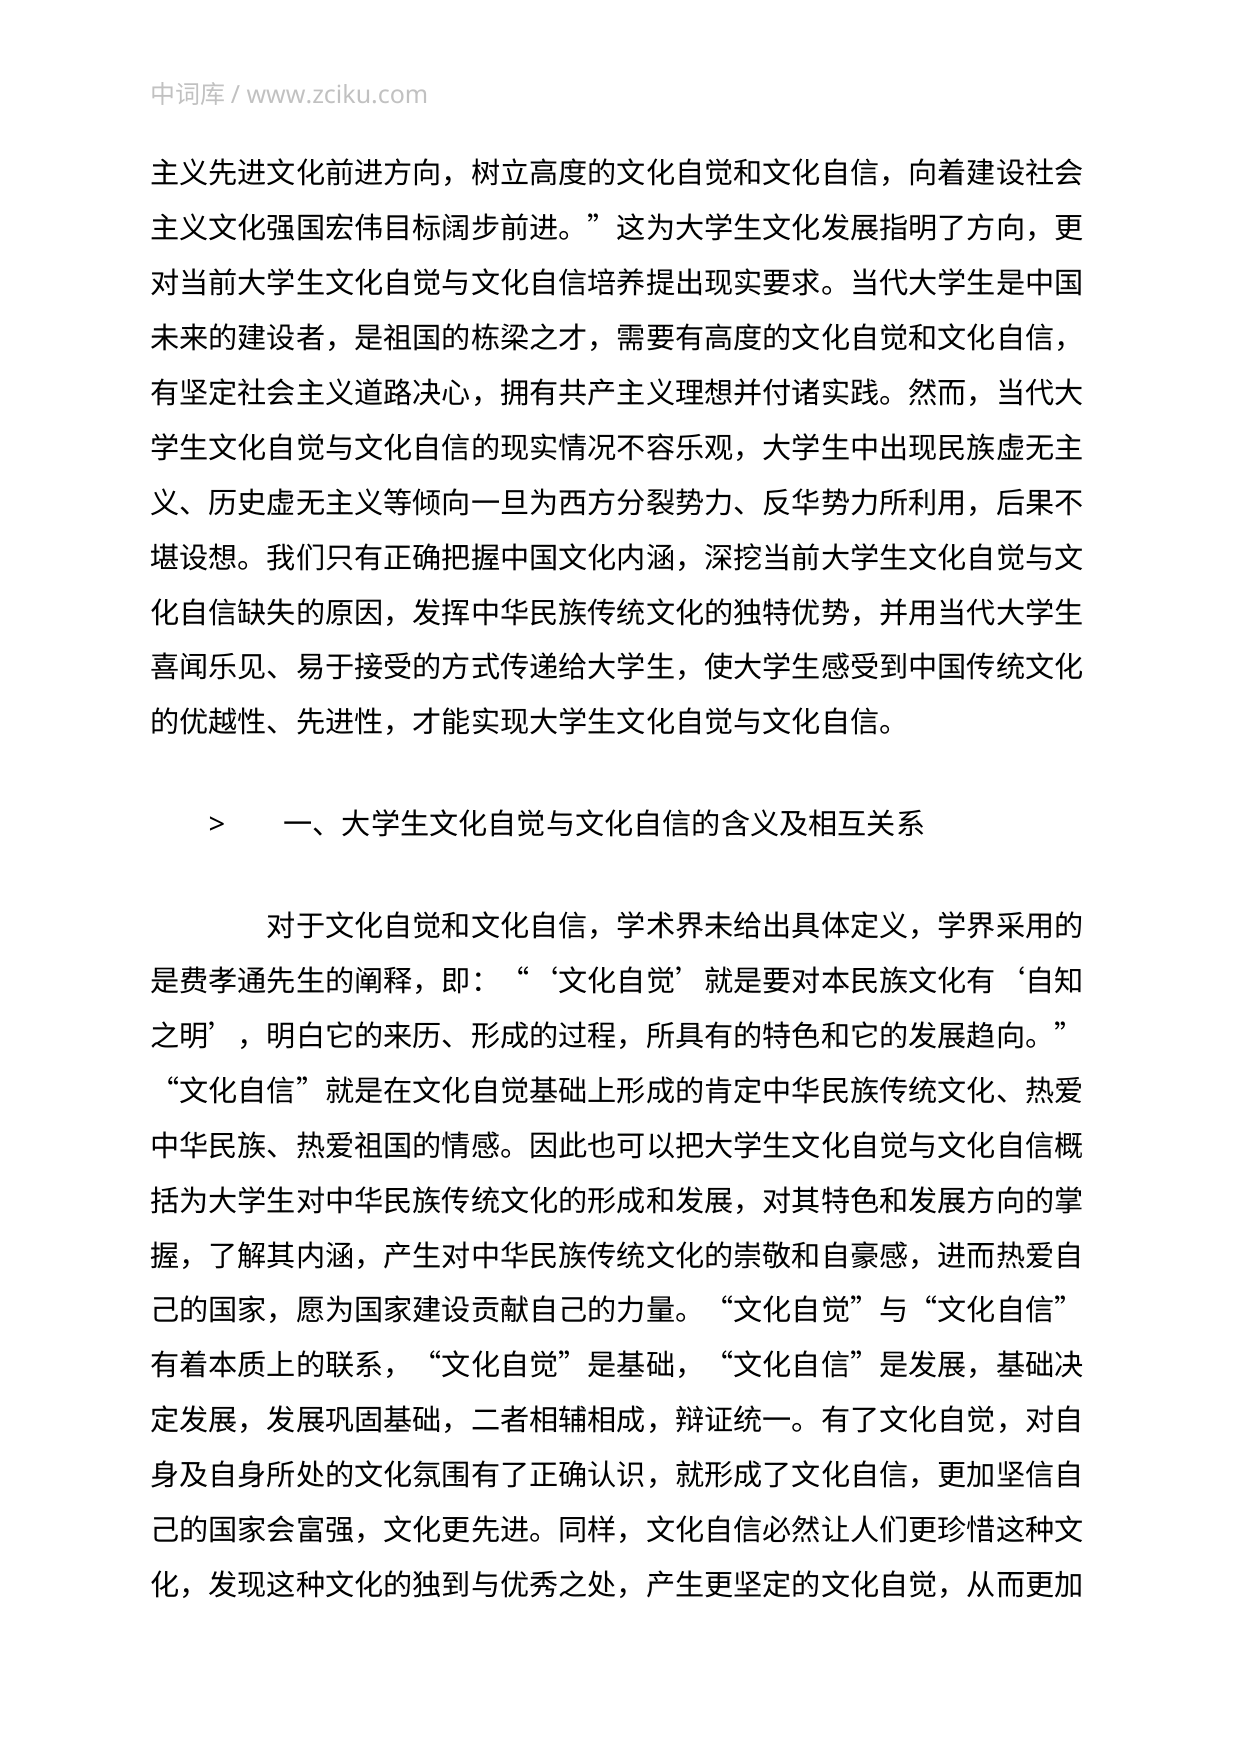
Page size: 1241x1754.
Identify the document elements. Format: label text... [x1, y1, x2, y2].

text > 一、大学生文化自觉与文化自信的含义及相互关系 [150, 801, 1090, 843]
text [150, 903, 1090, 1604]
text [150, 150, 1090, 741]
